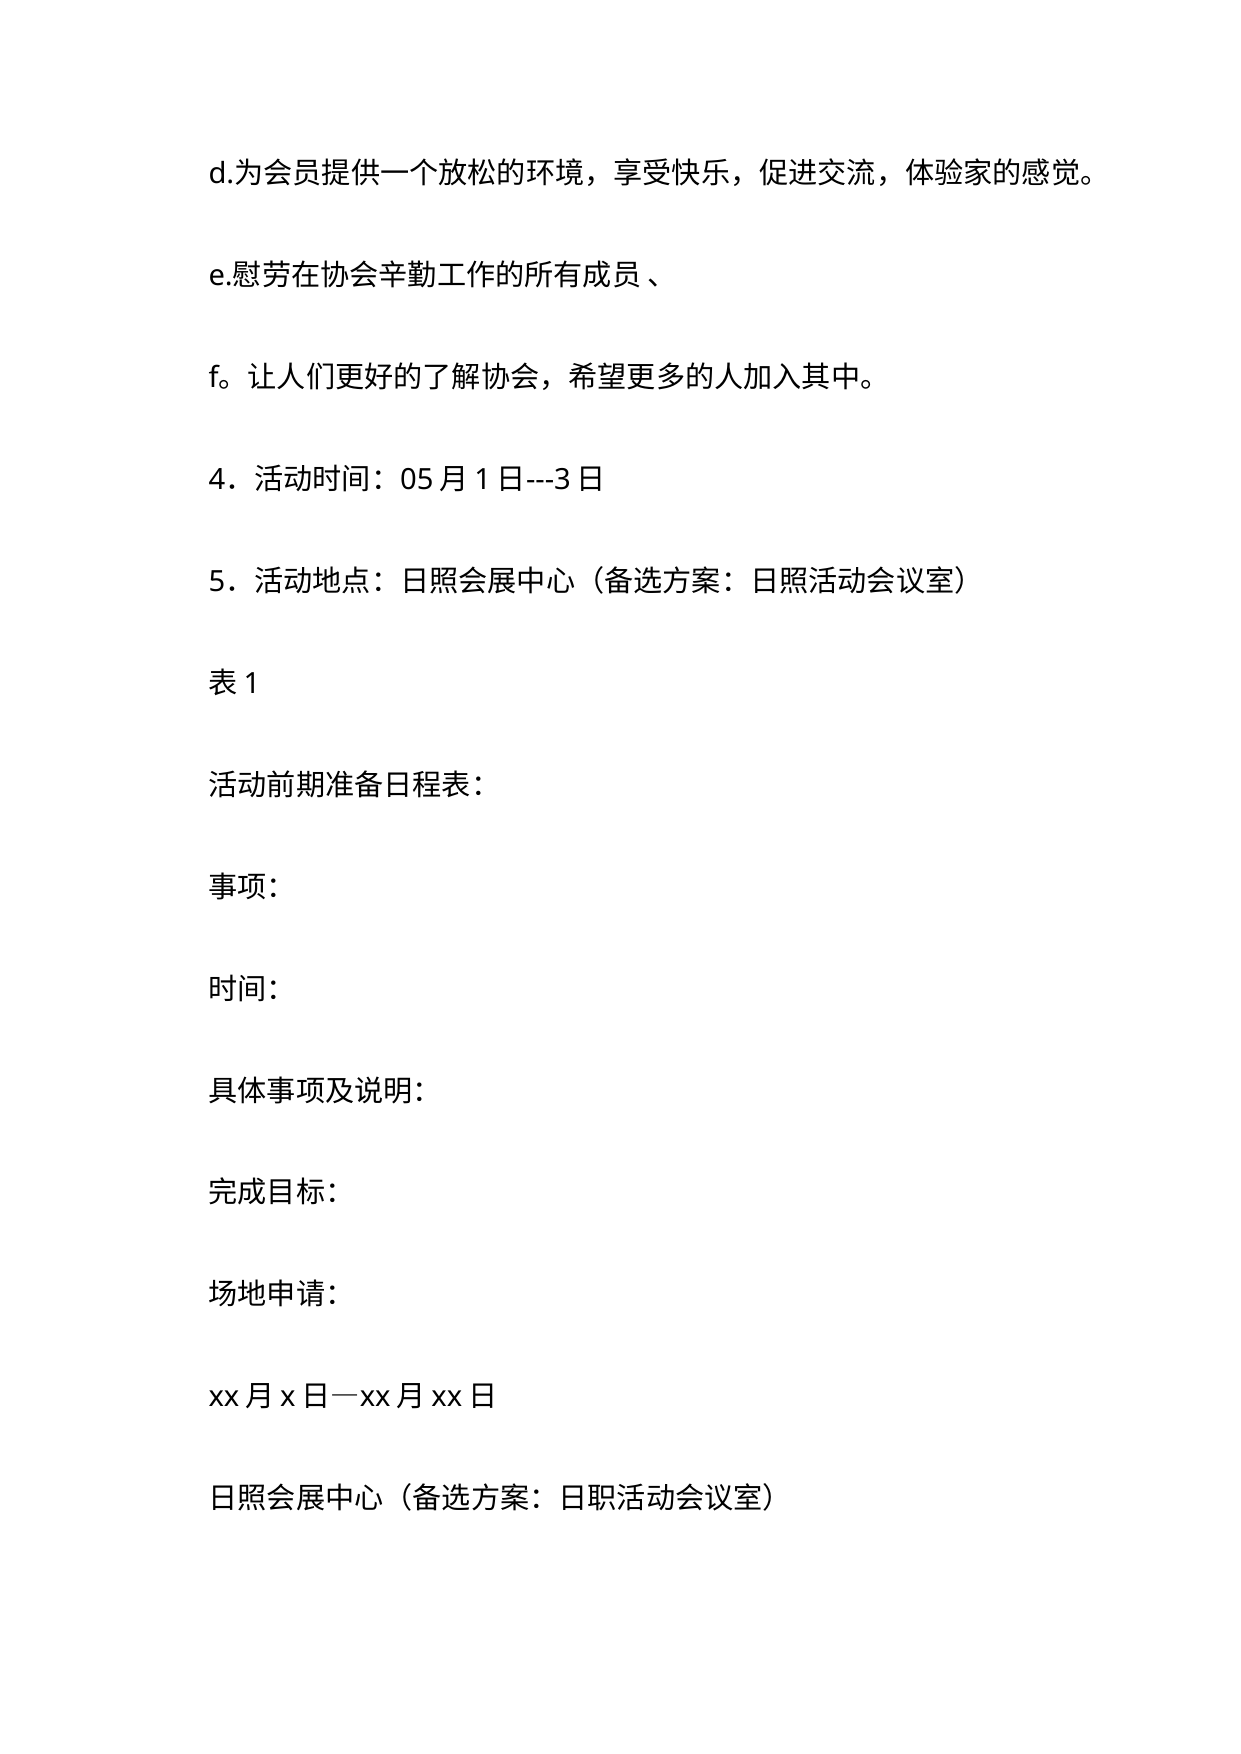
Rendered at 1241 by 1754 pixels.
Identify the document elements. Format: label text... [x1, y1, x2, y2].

text xx月x日—xx月xx日 [150, 1372, 1090, 1415]
text d.为会员提供一个放松的环境，享受快乐，促进交流，体验家的感觉。 [150, 150, 1090, 192]
text f。让人们更好的了解协会，希望更多的人加入其中。 [150, 354, 1090, 396]
text 5．活动地点：日照会展中心（备选方案：日照活动会议室） [150, 558, 1090, 600]
text 日照会展中心（备选方案：日职活动会议室） [150, 1474, 1090, 1517]
text e.慰劳在协会辛勤工作的所有成员 、 [150, 252, 1090, 294]
text 场地申请： [150, 1271, 1090, 1313]
text 事项： [150, 864, 1090, 906]
text 4．活动时间：05月1日---3日 [150, 456, 1090, 498]
text 时间： [150, 965, 1090, 1008]
text 活动前期准备日程表： [150, 762, 1090, 804]
text 具体事项及说明： [150, 1067, 1090, 1109]
text 完成目标： [150, 1169, 1090, 1211]
text 表1 [150, 660, 1090, 702]
